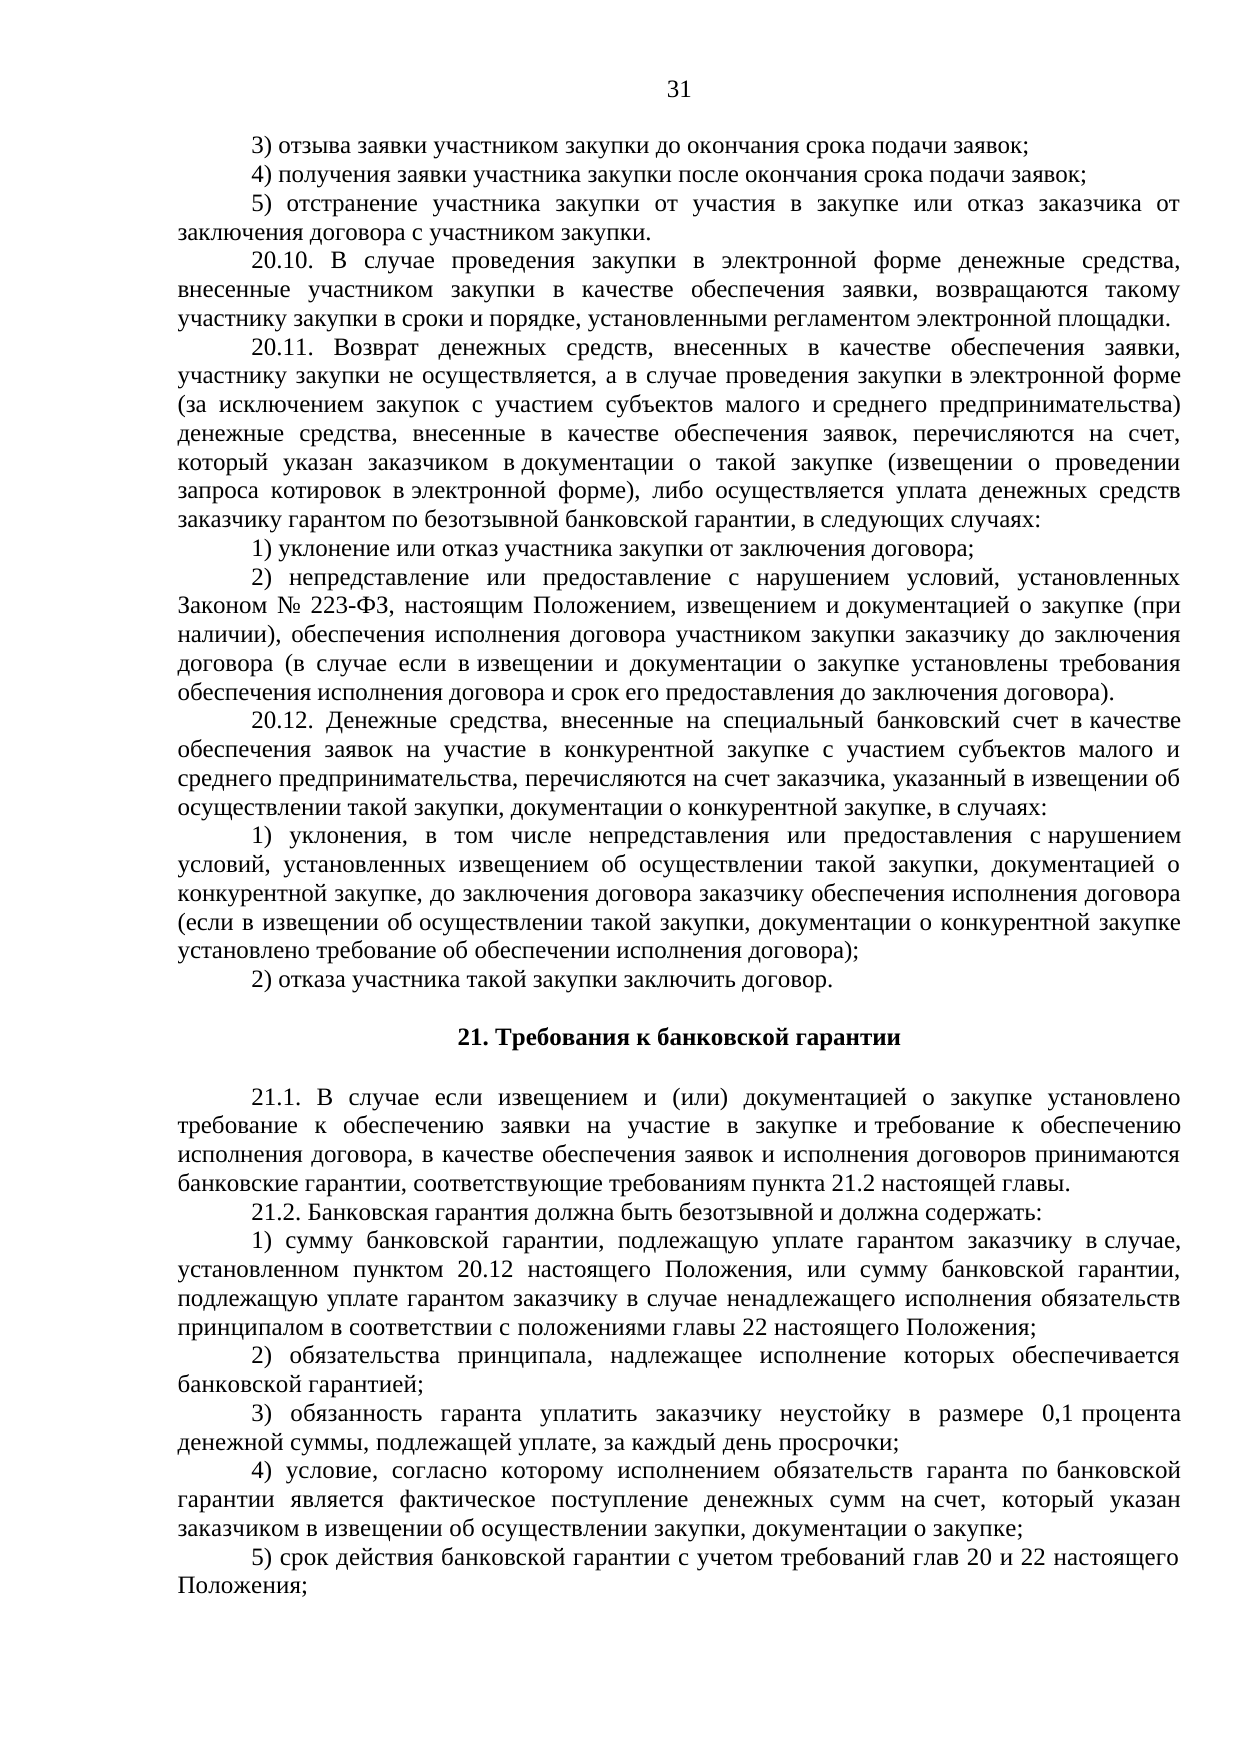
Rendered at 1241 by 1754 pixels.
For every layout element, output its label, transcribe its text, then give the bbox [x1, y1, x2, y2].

text 2) непредставление или предоставление с нарушением условий, установленных Законом № 223-ФЗ, настоящим Положением, извещением и документацией о закупке (при наличии), обеспечения исполнения договора участником закупки заказчику до заключения договора (в случае если в извещении и документации о закупке установлены требования обеспечения исполнения договора и срок его предоставления до заключения договора). [177, 562, 1181, 706]
text 20.12. Денежные средства, внесенные на специальный банковский счет в качестве обеспечения заявок на участие в конкурентной закупке с участием субъектов малого и среднего предпринимательства, перечисляются на счет заказчика, указанный в извещении об осуществлении такой закупки, документации о конкурентной закупке, в случаях: [177, 706, 1181, 821]
text 5) отстранение участника закупки от участия в закупке или отказ заказчика от заключения договора с участником закупки. [177, 188, 1181, 246]
text 20.10. В случае проведения закупки в электронной форме денежные средства, внесенные участником закупки в качестве обеспечения заявки, возвращаются такому участнику закупки в сроки и порядке, установленными регламентом электронной площадки. [177, 246, 1181, 332]
text 20.11. Возврат денежных средств, внесенных в качестве обеспечения заявки, участнику закупки не осуществляется, а в случае проведения закупки в электронной форме (за исключением закупок с участием субъектов малого и среднего предпринимательства) денежные средства, внесенные в качестве обеспечения заявок, перечисляются на счет, который указан заказчиком в документации о такой закупке (извещении о проведении запроса котировок в электронной форме), либо осуществляется уплата денежных средств заказчику гарантом по безотзывной банковской гарантии, в следующих случаях: [177, 332, 1181, 533]
text 1) уклонения, в том числе непредставления или предоставления с нарушением условий, установленных извещением об осуществлении такой закупки, документацией о конкурентной закупке, до заключения договора заказчику обеспечения исполнения договора (если в извещении об осуществлении такой закупки, документации о конкурентной закупке установлено требование об обеспечении исполнения договора); [177, 821, 1181, 964]
text 2) отказа участника такой закупки заключить договор. [177, 964, 1181, 993]
text 5) срок действия банковской гарантии с учетом требований глав 20 и 22 настоящего Положения; [177, 1542, 1181, 1599]
text 4) условие, согласно которому исполнением обязательств гаранта по банковской гарантии является фактическое поступление денежных сумм на счет, который указан заказчиком в извещении об осуществлении закупки, документации о закупке; [177, 1455, 1181, 1542]
text 3) обязанность гаранта уплатить заказчику неустойку в размере 0,1 процента денежной суммы, подлежащей уплате, за каждый день просрочки; [177, 1398, 1181, 1455]
subtitle 21. Требования к банковской гарантии [177, 1022, 1181, 1051]
text 1) сумму банковской гарантии, подлежащую уплате гарантом заказчику в случае, установленном пунктом 20.12 настоящего Положения, или сумму банковской гарантии, подлежащую уплате гарантом заказчику в случае ненадлежащего исполнения обязательств принципалом в соответствии с положениями главы 22 настоящего Положения; [177, 1225, 1181, 1340]
text 21.2. Банковская гарантия должна быть безотзывной и должна содержать: [177, 1197, 1181, 1225]
text 3) отзыва заявки участником закупки до окончания срока подачи заявок; [177, 131, 1181, 159]
text 21.1. В случае если извещением и (или) документацией о закупке установлено требование к обеспечению заявки на участие в закупке и требование к обеспечению исполнения договора, в качестве обеспечения заявок и исполнения договоров принимаются банковские гарантии, соответствующие требованиям пункта 21.2 настоящей главы. [177, 1082, 1181, 1197]
text 4) получения заявки участника закупки после окончания срока подачи заявок; [177, 159, 1181, 188]
text 2) обязательства принципала, надлежащее исполнение которых обеспечивается банковской гарантией; [177, 1340, 1181, 1398]
text 1) уклонение или отказ участника закупки от заключения договора; [177, 533, 1181, 562]
